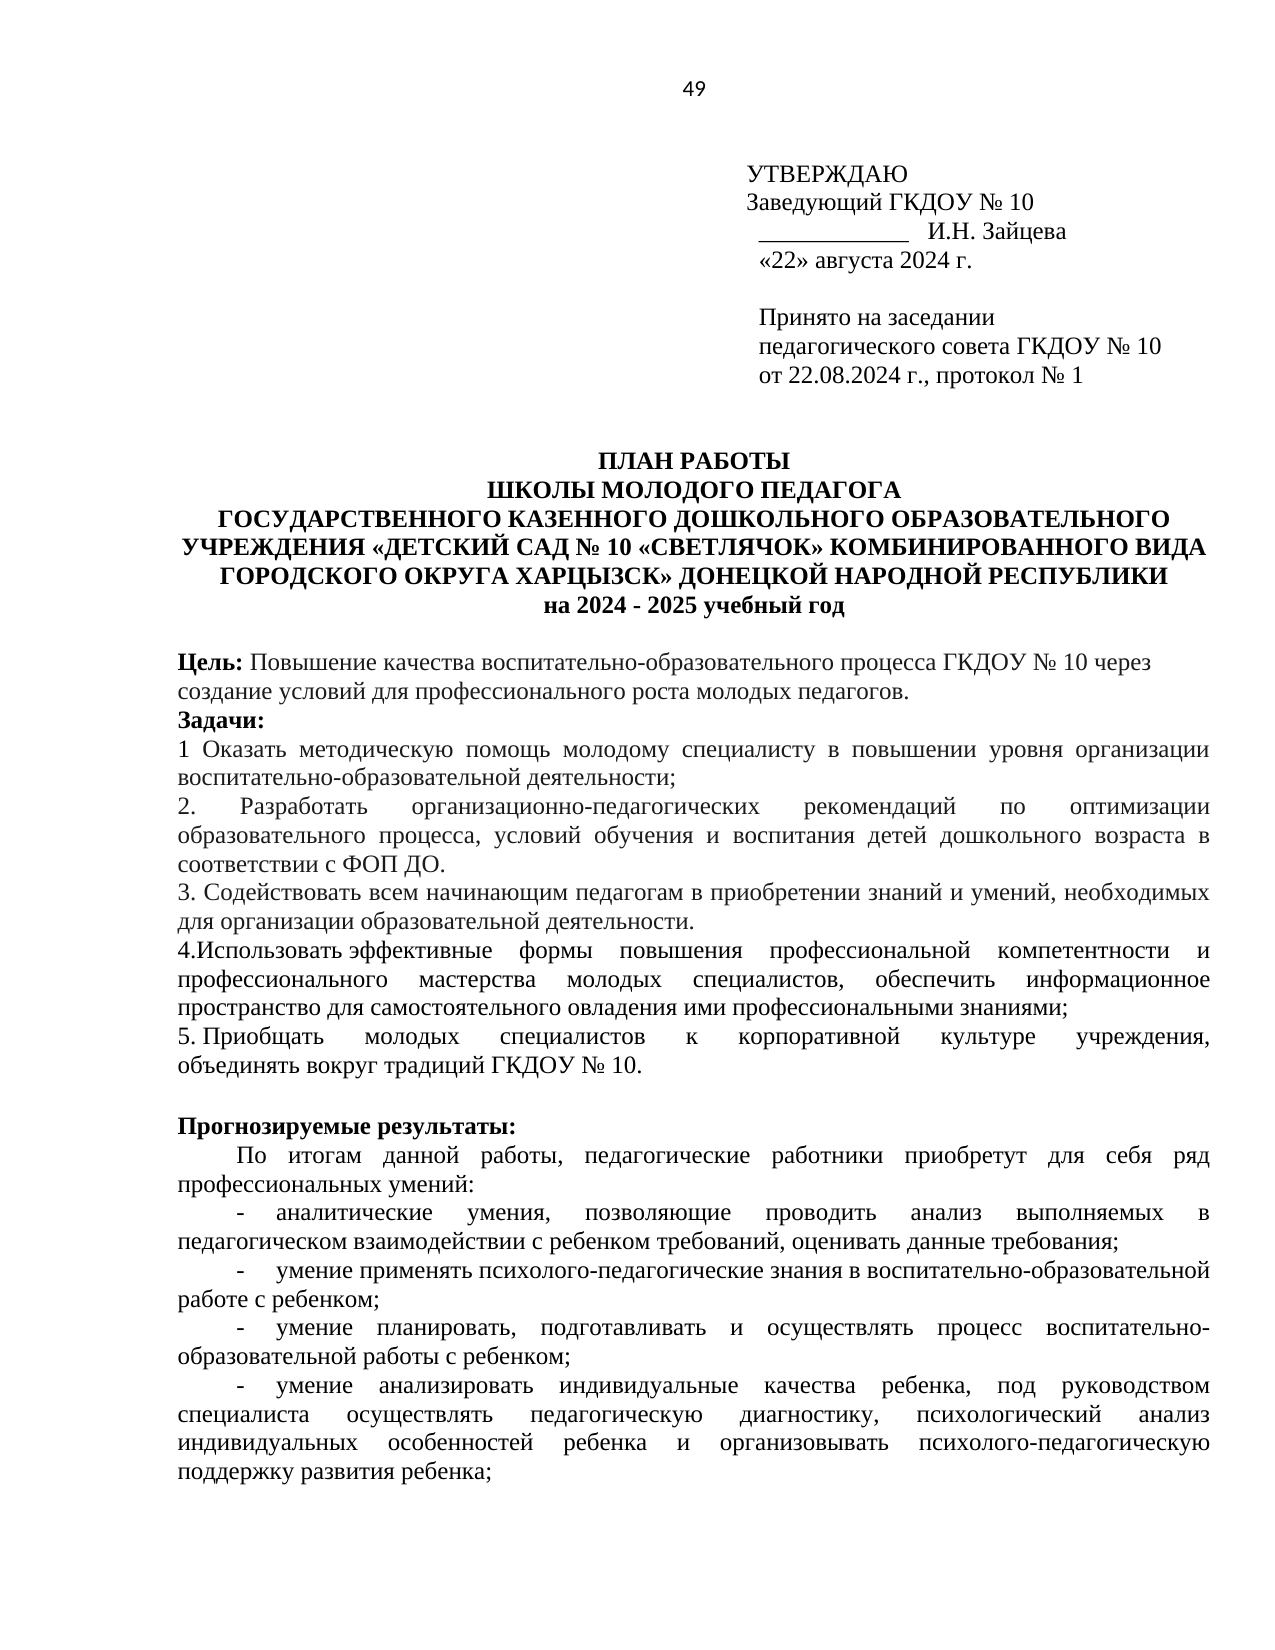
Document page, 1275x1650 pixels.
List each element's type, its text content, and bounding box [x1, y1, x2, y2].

text «22» августа 2024 г. [177, 245, 1211, 274]
text 1 Оказать методическую помощь молодому специалисту в повышении уровня организации воспитательно-образовательной деятельности; [177, 734, 1211, 791]
text 5. Приобщать молодых специалистов к корпоративной культуре учреждения, объединять вокруг традиций ГКДОУ № 10. [177, 1021, 1211, 1079]
text ШКОЛЫ МОЛОДОГО ПЕДАГОГА [177, 475, 1211, 504]
text Заведующий ГКДОУ № 10 [177, 187, 1211, 216]
text - аналитические умения, позволяющие проводить анализ выполняемых в педагогическом взаимодействии с ребенком требований, оценивать данные требования; [177, 1197, 1211, 1255]
text По итогам данной работы, педагогические работники приобретут для себя ряд профессиональных умений: [177, 1140, 1211, 1197]
text 3. Содействовать всем начинающим педагогам в приобретении знаний и умений, необходимых для организации образовательной деятельности. [177, 877, 1211, 935]
text ____________ И.Н. Зайцева [177, 216, 1211, 245]
text ГОСУДАРСТВЕННОГО КАЗЕННОГО ДОШКОЛЬНОГО ОБРАЗОВАТЕЛЬНОГО УЧРЕЖДЕНИЯ «ДЕТСКИЙ САД № 10 «СВЕТЛЯЧОК» КОМБИНИРОВАННОГО ВИДА ГОРОДСКОГО ОКРУГА ХАРЦЫЗСК» ДОНЕЦКОЙ НАРОДНОЙ РЕСПУБЛИКИ [177, 504, 1211, 590]
text - умение планировать, подготавливать и осуществлять процесс воспитательно-образовательной работы с ребенком; [177, 1312, 1211, 1370]
text Задачи: [177, 705, 1211, 734]
text Цель: Повышение качества воспитательно-образовательного процесса ГКДОУ № 10 через создание условий для профессионального роста молодых педагогов. [177, 647, 1211, 705]
text педагогического совета ГКДОУ № 10 [177, 331, 1211, 360]
text 4.Использовать эффективные формы повышения профессиональной компетентности и профессионального мастерства молодых специалистов, обеспечить информационное пространство для самостоятельного овладения ими профессиональными знаниями; [177, 935, 1211, 1021]
text УТВЕРЖДАЮ [177, 159, 1211, 187]
text Принято на заседании [177, 302, 1211, 331]
text - умение анализировать индивидуальные качества ребенка, под руководством специалиста осуществлять педагогическую диагностику, психологический анализ индивидуальных особенностей ребенка и организовывать психолого-педагогическую поддержку развития ребенка; [177, 1370, 1211, 1485]
text ПЛАН РАБОТЫ [177, 446, 1211, 475]
text - умение применять психолого-педагогические знания в воспитательно-образовательной работе с ребенком; [177, 1255, 1211, 1312]
text Прогнозируемые результаты: [177, 1111, 1211, 1140]
text от 22.08.2024 г., протокол № 1 [177, 360, 1211, 389]
text на 2024 - 2025 учебный год [177, 590, 1211, 619]
text 2. Разработать организационно-педагогических рекомендаций по оптимизации образовательного процесса, условий обучения и воспитания детей дошкольного возраста в соответствии с ФОП ДО. [177, 791, 1211, 877]
